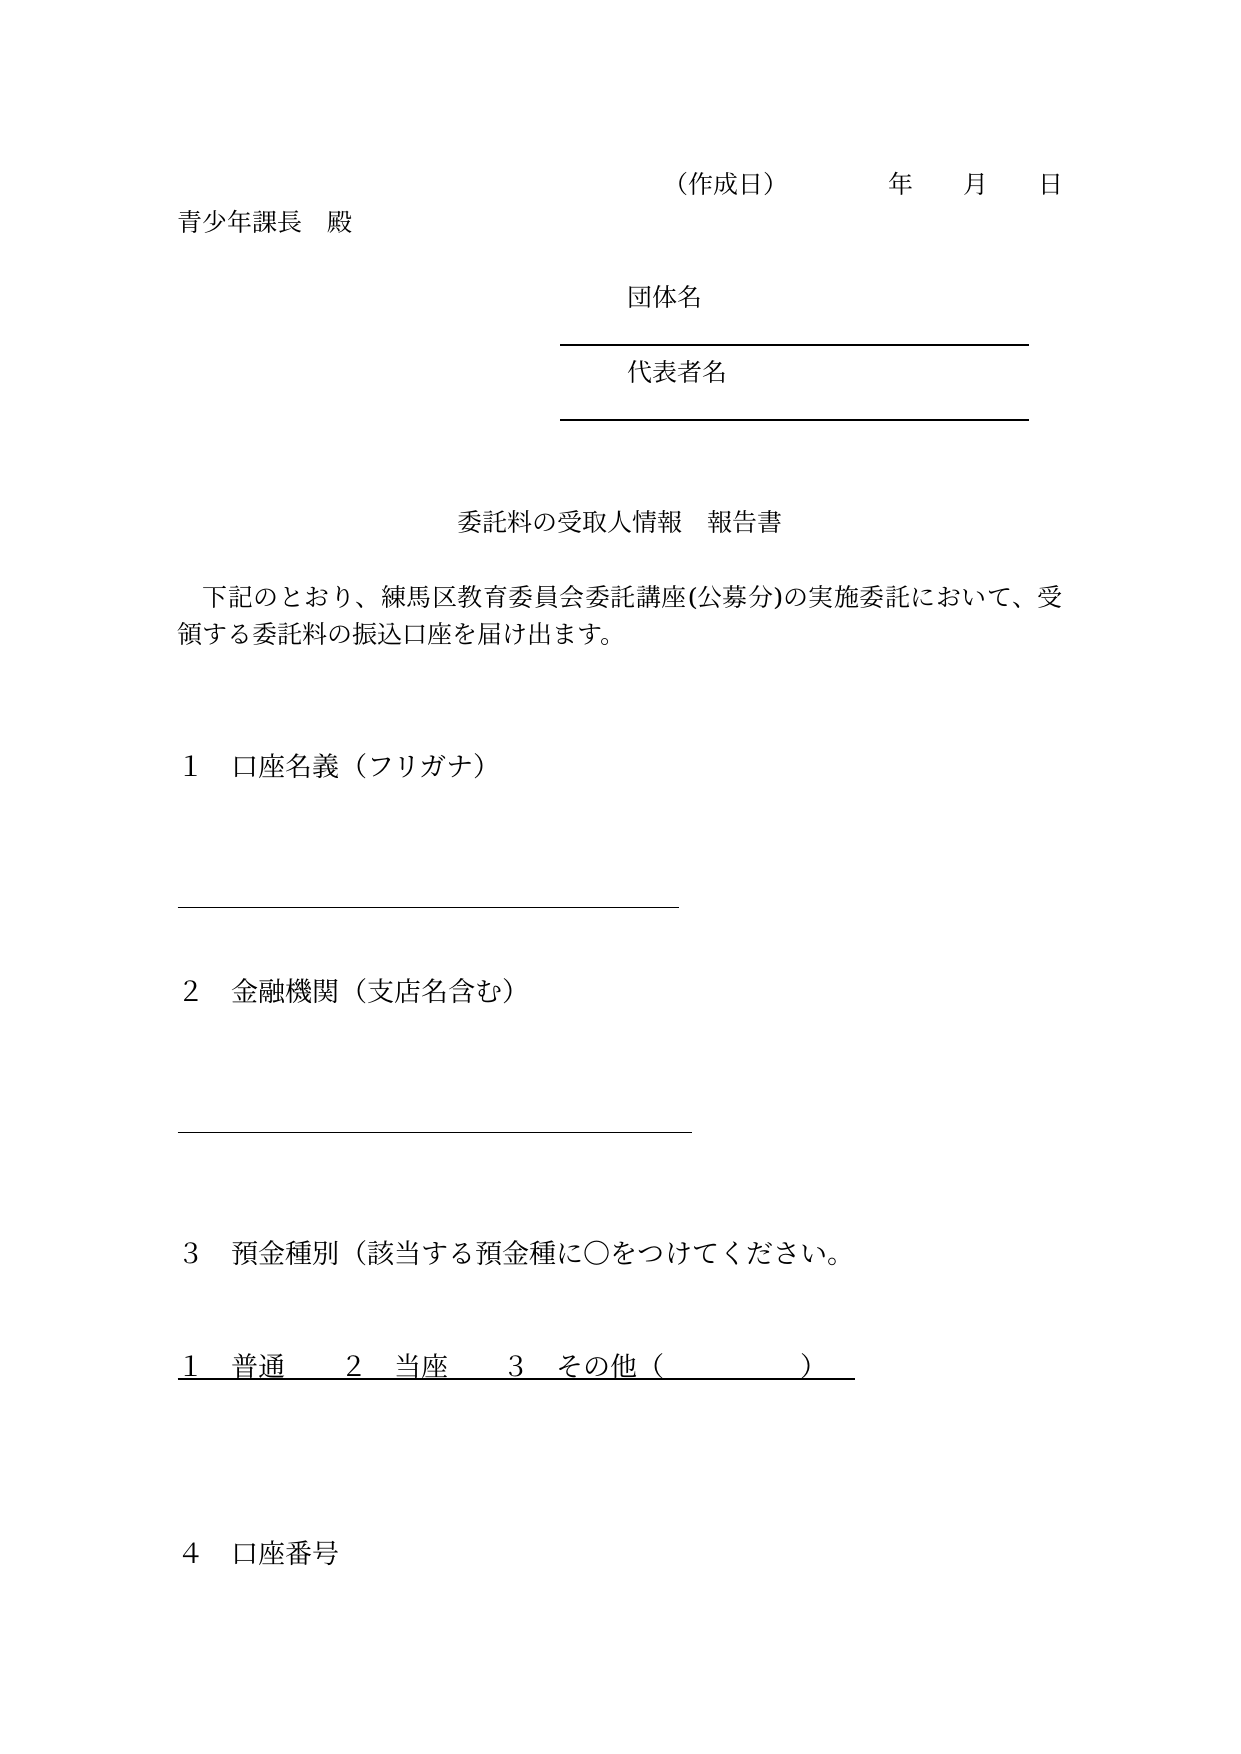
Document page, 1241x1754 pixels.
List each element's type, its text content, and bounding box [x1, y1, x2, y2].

text 下記のとおり、練馬区教育委員会委託講座(公募分)の実施委託において、受領する委託料の振込口座を届け出ます。 [177, 577, 1063, 652]
text ３ 預金種別（該当する預金種に〇をつけてください。 [177, 1214, 1063, 1289]
text 青少年課長 殿 [177, 202, 1063, 239]
text 委託料の受取人情報 報告書 [177, 502, 1063, 539]
text １ 普通 ２ 当座 ３ その他（ ） [177, 1327, 1063, 1402]
text ４ 口座番号 [177, 1514, 1063, 1589]
text １ 口座名義（フリガナ） [177, 727, 1063, 802]
text 団体名 [177, 277, 1063, 314]
text 代表者名 [177, 352, 1063, 389]
text （作成日） 年 月 日 [177, 164, 1063, 202]
text ２ 金融機関（支店名含む） [177, 952, 1063, 1027]
